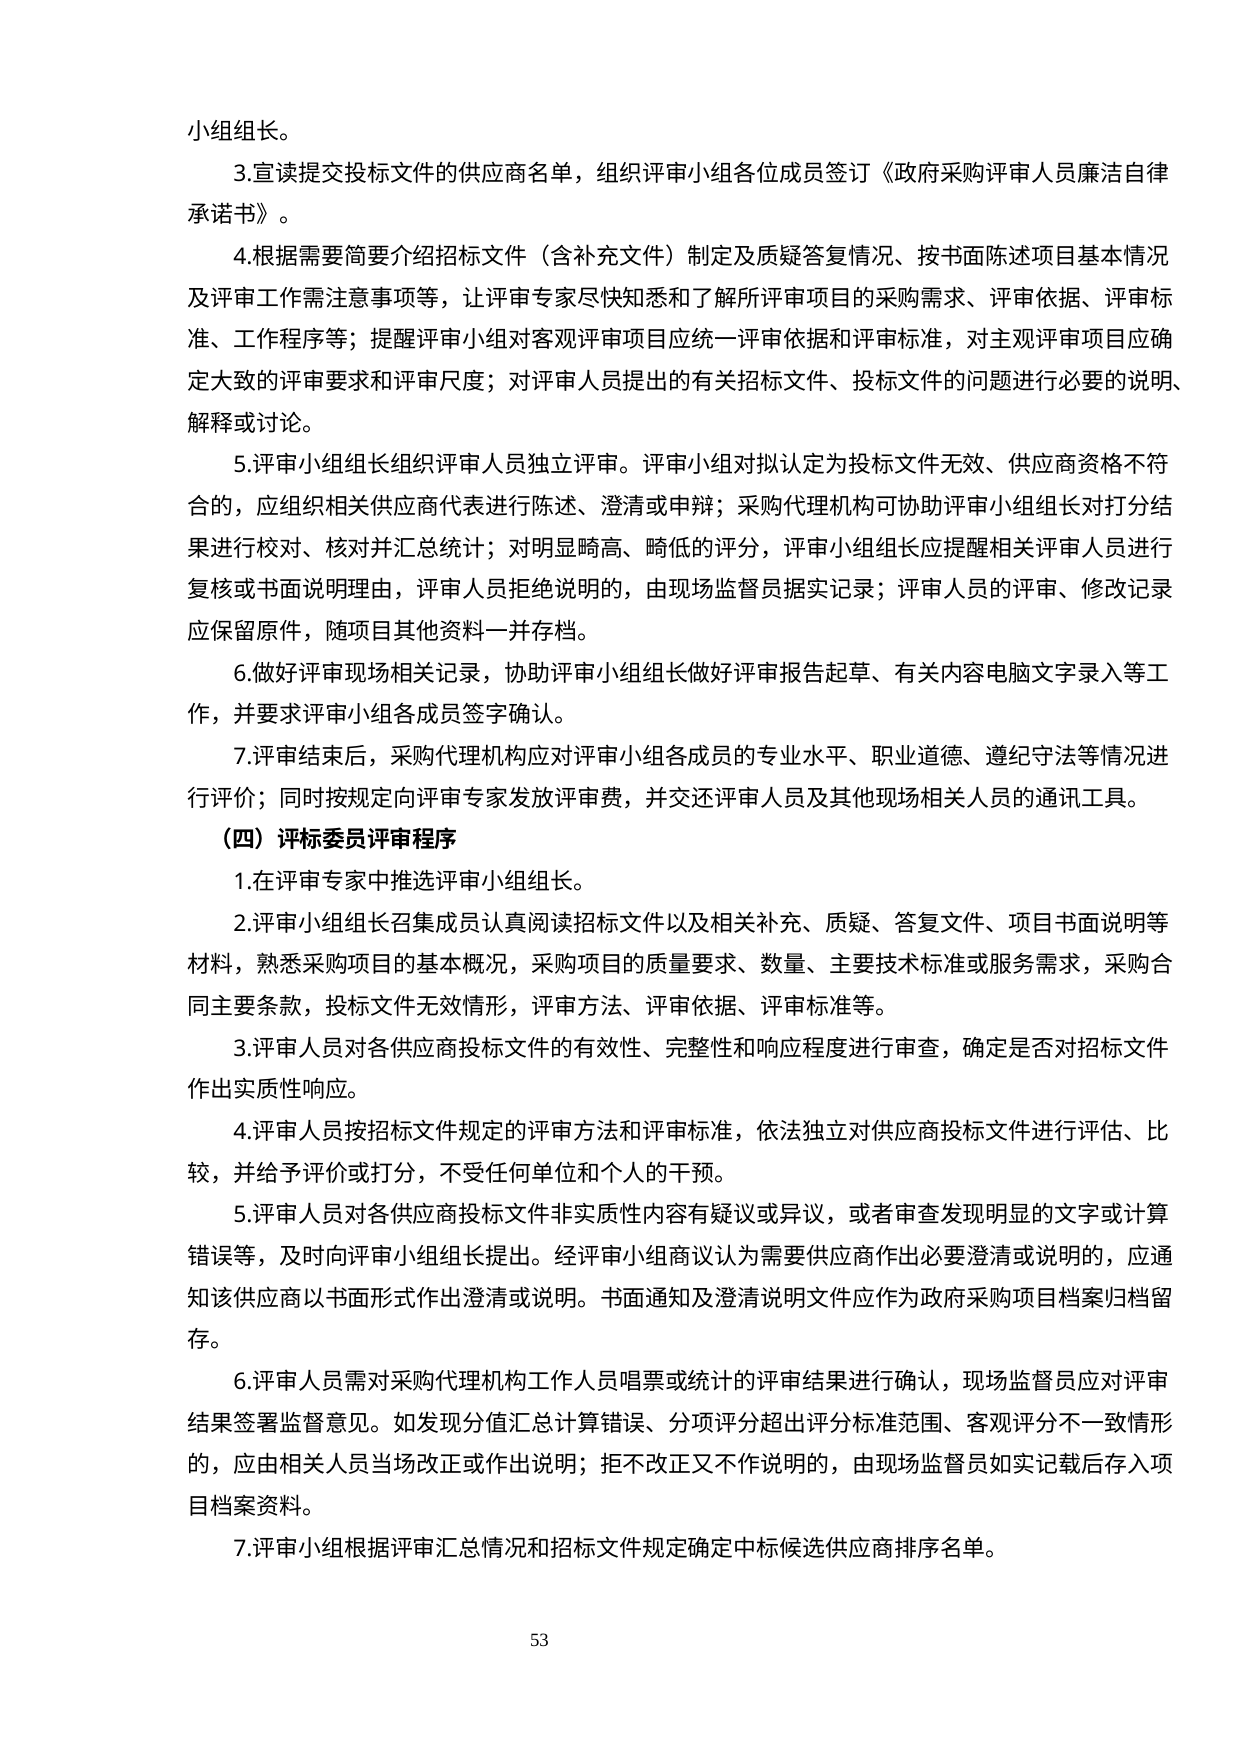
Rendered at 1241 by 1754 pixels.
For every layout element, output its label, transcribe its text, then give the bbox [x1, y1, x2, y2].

text 7.评审结束后，采购代理机构应对评审小组各成员的专业水平、职业道德、遵纪守法等情况进行评价；同时按规定向评审专家发放评审费，并交还评审人员及其他现场相关人员的通讯工具。 [187, 731, 1173, 814]
text 4.评审人员按招标文件规定的评审方法和评审标准，依法独立对供应商投标文件进行评估、比较，并给予评价或打分，不受任何单位和个人的干预。 [187, 1106, 1173, 1189]
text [187, 106, 1173, 148]
text 5.评审人员对各供应商投标文件非实质性内容有疑议或异议，或者审查发现明显的文字或计算错误等，及时向评审小组组长提出。经评审小组商议认为需要供应商作出必要澄清或说明的，应通知该供应商以书面形式作出澄清或说明。书面通知及澄清说明文件应作为政府采购项目档案归档留存。 [187, 1189, 1173, 1356]
text （四）评标委员评审程序 [187, 814, 1173, 856]
text 3.评审人员对各供应商投标文件的有效性、完整性和响应程度进行审查，确定是否对招标文件作出实质性响应。 [187, 1023, 1173, 1106]
text 4.根据需要简要介绍招标文件（含补充文件）制定及质疑答复情况、按书面陈述项目基本情况及评审工作需注意事项等，让评审专家尽快知悉和了解所评审项目的采购需求、评审依据、评审标准、工作程序等；提醒评审小组对客观评审项目应统一评审依据和评审标准，对主观评审项目应确定大致的评审要求和评审尺度；对评审人员提出的有关招标文件、投标文件的问题进行必要的说明、解释或讨论。 [187, 231, 1173, 439]
text 7.评审小组根据评审汇总情况和招标文件规定确定中标候选供应商排序名单。 [187, 1523, 1173, 1564]
text 6.评审人员需对采购代理机构工作人员唱票或统计的评审结果进行确认，现场监督员应对评审结果签署监督意见。如发现分值汇总计算错误、分项评分超出评分标准范围、客观评分不一致情形的，应由相关人员当场改正或作出说明；拒不改正又不作说明的，由现场监督员如实记载后存入项目档案资料。 [187, 1356, 1173, 1523]
text 3.宣读提交投标文件的供应商名单，组织评审小组各位成员签订《政府采购评审人员廉洁自律承诺书》。 [187, 148, 1173, 231]
text 5.评审小组组长组织评审人员独立评审。评审小组对拟认定为投标文件无效、供应商资格不符合的，应组织相关供应商代表进行陈述、澄清或申辩；采购代理机构可协助评审小组组长对打分结果进行校对、核对并汇总统计；对明显畸高、畸低的评分，评审小组组长应提醒相关评审人员进行复核或书面说明理由，评审人员拒绝说明的，由现场监督员据实记录；评审人员的评审、修改记录应保留原件，随项目其他资料一并存档。 [187, 439, 1173, 648]
text 1.在评审专家中推选评审小组组长。 [187, 856, 1173, 898]
text 6.做好评审现场相关记录，协助评审小组组长做好评审报告起草、有关内容电脑文字录入等工作，并要求评审小组各成员签字确认。 [187, 648, 1173, 731]
text 2.评审小组组长召集成员认真阅读招标文件以及相关补充、质疑、答复文件、项目书面说明等材料，熟悉采购项目的基本概况，采购项目的质量要求、数量、主要技术标准或服务需求，采购合同主要条款，投标文件无效情形，评审方法、评审依据、评审标准等。 [187, 898, 1173, 1023]
